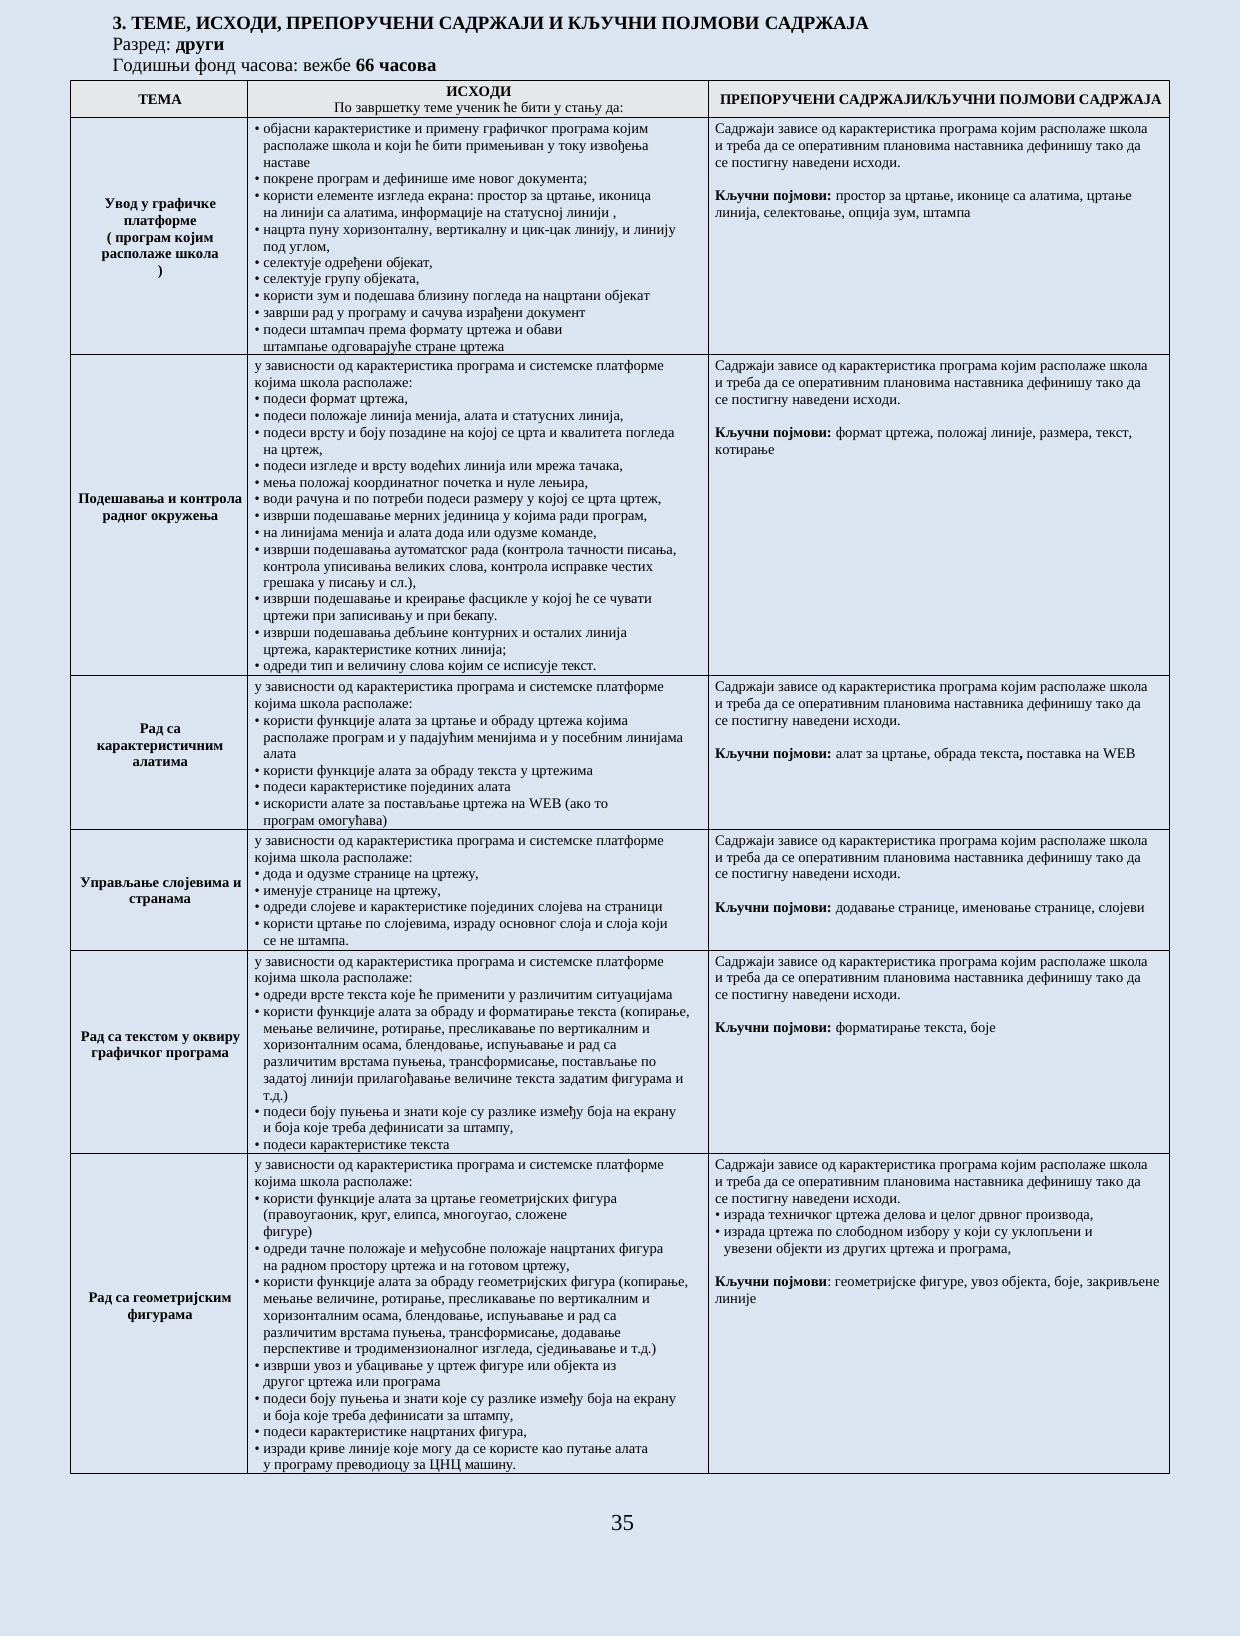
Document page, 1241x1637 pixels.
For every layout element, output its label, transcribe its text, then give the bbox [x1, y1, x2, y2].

table_cell у зависности од карактеристика програма и системске платформе којима школа располаже: користи функције алата за цртање геометријских фигура (правоугаоник, круг, елипса, многоугао, сложене фигуре) одреди тачне положаје и међусобне положаје нацртаних фигура на радном простору цртежа и на готовом цртежу, користи функције алата за обраду геометријских фигура (копирање, мењање величине, ротирање, пресликавање по вертикалним и хоризонталним осама, блендовање, испуњавање и рад са различитим врстама пуњења, трансформисање, додавање перспективе и тродимензионалног изгледа, сједињавање и т.д.) изврши увоз и убацивање у цртеж фигуре или објекта из другог цртежа или програма подеси боју пуњења и знати које су разлике између боја на екрану и боја које треба дефинисати за штампу, подеси карактеристике нацртаних фигура, изради криве линије које могу да се користе као путање алата у програму преводиоцу за ЦНЦ машину. [248, 1154, 708, 1473]
table_cell Управљање слојевима и странама [71, 830, 247, 949]
table_cell Садржаји зависе од карактеристика програма којим располаже школа и треба да се оперативним плановима наставника дефинишу тако да се постигну наведени исходи. Кључни појмови: простор за цртање, иконице са алатима, цртање линија, селектовање, опција зум, штампа [709, 118, 1169, 354]
table_cell Садржаји зависе од карактеристика програма којим располаже школа и треба да се оперативним плановима наставника дефинишу тако да се постигну наведени исходи. Кључни појмови: форматирање текста, боје [709, 951, 1169, 1153]
table_cell Садржаји зависе од карактеристика програма којим располаже школа и треба да се оперативним плановима наставника дефинишу тако да се постигну наведени исходи. израда техничког цртежа делова и целог дрвног производа, израда цртежа по слободном избору у који су уклопљени и увезени објекти из других цртежа и програма, Кључни појмови: геометријске фигуре, увоз објекта, боје, закривљене линије [709, 1154, 1169, 1473]
table_cell Рад са текстом у оквиру графичког програма [71, 951, 247, 1153]
text Годишњи фонд часова: вежбе 66 часова [112, 54, 1184, 76]
subtitle ТЕМЕ, ИСХОДИ, ПРЕПОРУЧЕНИ САДРЖАЈИ И КЉУЧНИ ПОЈМОВИ САДРЖАЈА [112, 12, 1184, 34]
table_cell Рад са карактеристичним алатима [71, 676, 247, 829]
table_cell Увод у графичке платформе ( програм којим располаже школа ) [71, 118, 247, 354]
table_cell у зависности од карактеристика програма и системске платформе којима школа располаже: одреди врсте текста које ће применити у различитим ситуацијама користи функције алата за обраду и форматирање текста (копирање, мењање величине, ротирање, пресликавање по вертикалним и хоризонталним осама, блендовање, испуњавање и рад са различитим врстама пуњења, трансформисање, постављање по задатој линији прилагођавање величине текста задатим фигурама и т.д.) подеси боју пуњења и знати које су разлике између боја на екрану и боја које треба дефинисати за штампу, подеси карактеристике текста [248, 951, 708, 1153]
table_cell у зависности од карактеристика програма и системске платформе којима школа располаже: подеси формат цртежа, подеси положаје линија менија, алата и статусних линија, подеси врсту и боју позадине на којој се црта и квалитета погледа на цртеж, подеси изгледе и врсту водећих линија или мрежа тачака, мења положај координатног почетка и нуле лењира, води рачуна и по потреби подеси размеру у којој се црта цртеж, изврши подешавање мерних јединица у којима ради програм, на линијама менија и алата дода или одузме команде, изврши подешавања аутоматског рада (контрола тачности писања, контрола уписивања великих слова, контрола исправке честих грешака у писању и сл.), изврши подешавање и креирање фасцикле у којој ће се чувати цртежи при записивању и при бекапу. изврши подешавања дебљине контурних и осталих линија цртежа, карактеристике котних линија; одреди тип и величину слова којим се исписује текст. [248, 355, 708, 675]
table_cell Садржаји зависе од карактеристика програма којим располаже школа и треба да се оперативним плановима наставника дефинишу тако да се постигну наведени исходи. Кључни појмови: алат за цртање, обрада текста, поставка на WEB [709, 676, 1169, 829]
table_cell у зависности од карактеристика програма и системске платформе којима школа располаже: користи функције алата за цртање и обраду цртежа којима располаже програм и у падајућим менијима и у посебним линијама алата користи функције алата за обраду текста у цртежима подеси карактеристике појединих алата искористи алате за постављање цртежа на WEB (ако то програм омогућава) [248, 676, 708, 829]
table_header ПРЕПОРУЧЕНИ САДРЖАЈИ/КЉУЧНИ ПОЈМОВИ САДРЖАЈА [709, 81, 1169, 117]
table_header ИСХОДИ По завршетку теме ученик ће бити у стању да: [248, 81, 708, 117]
table_cell Подешавања и контрола радног окружења [71, 355, 247, 675]
table_cell у зависности од карактеристика програма и системске платформе којима школа располаже: дода и одузме странице на цртежу, именује странице на цртежу, одреди слојеве и карактеристике појединих слојева на страници користи цртање по слојевима, израду основног слоја и слоја који се не штампа. [248, 830, 708, 949]
table_cell Садржаји зависе од карактеристика програма којим располаже школа и треба да се оперативним плановима наставника дефинишу тако да се постигну наведени исходи. Кључни појмови: додавање странице, именовање странице, слојеви [709, 830, 1169, 949]
table_cell објасни карактеристике и примену графичког програма којим располаже школа и који ће бити примењиван у току извођења наставе покрене програм и дефинише име новог документа; користи елементе изгледа екрана: простор за цртање, иконица на линији са алатима, информације на статусној линији , нацрта пуну хоризонталну, вертикалну и цик-цак линију, и линију под углом, селектује одређени објекат, селектује групу објеката, користи зум и подешава близину погледа на нацртани објекат заврши рад у програму и сачува израђени документ подеси штампач према формату цртежа и обави штампање одговарајуће стране цртежа [248, 118, 708, 354]
text Разред: други [112, 34, 1184, 54]
table_cell Садржаји зависе од карактеристика програма којим располаже школа и треба да се оперативним плановима наставника дефинишу тако да се постигну наведени исходи. Кључни појмови: формат цртежа, положај линије, размера, текст, котирање [709, 355, 1169, 675]
table_cell Рад са геометријским фигурама [71, 1154, 247, 1473]
table_header ТЕМА [71, 81, 247, 117]
